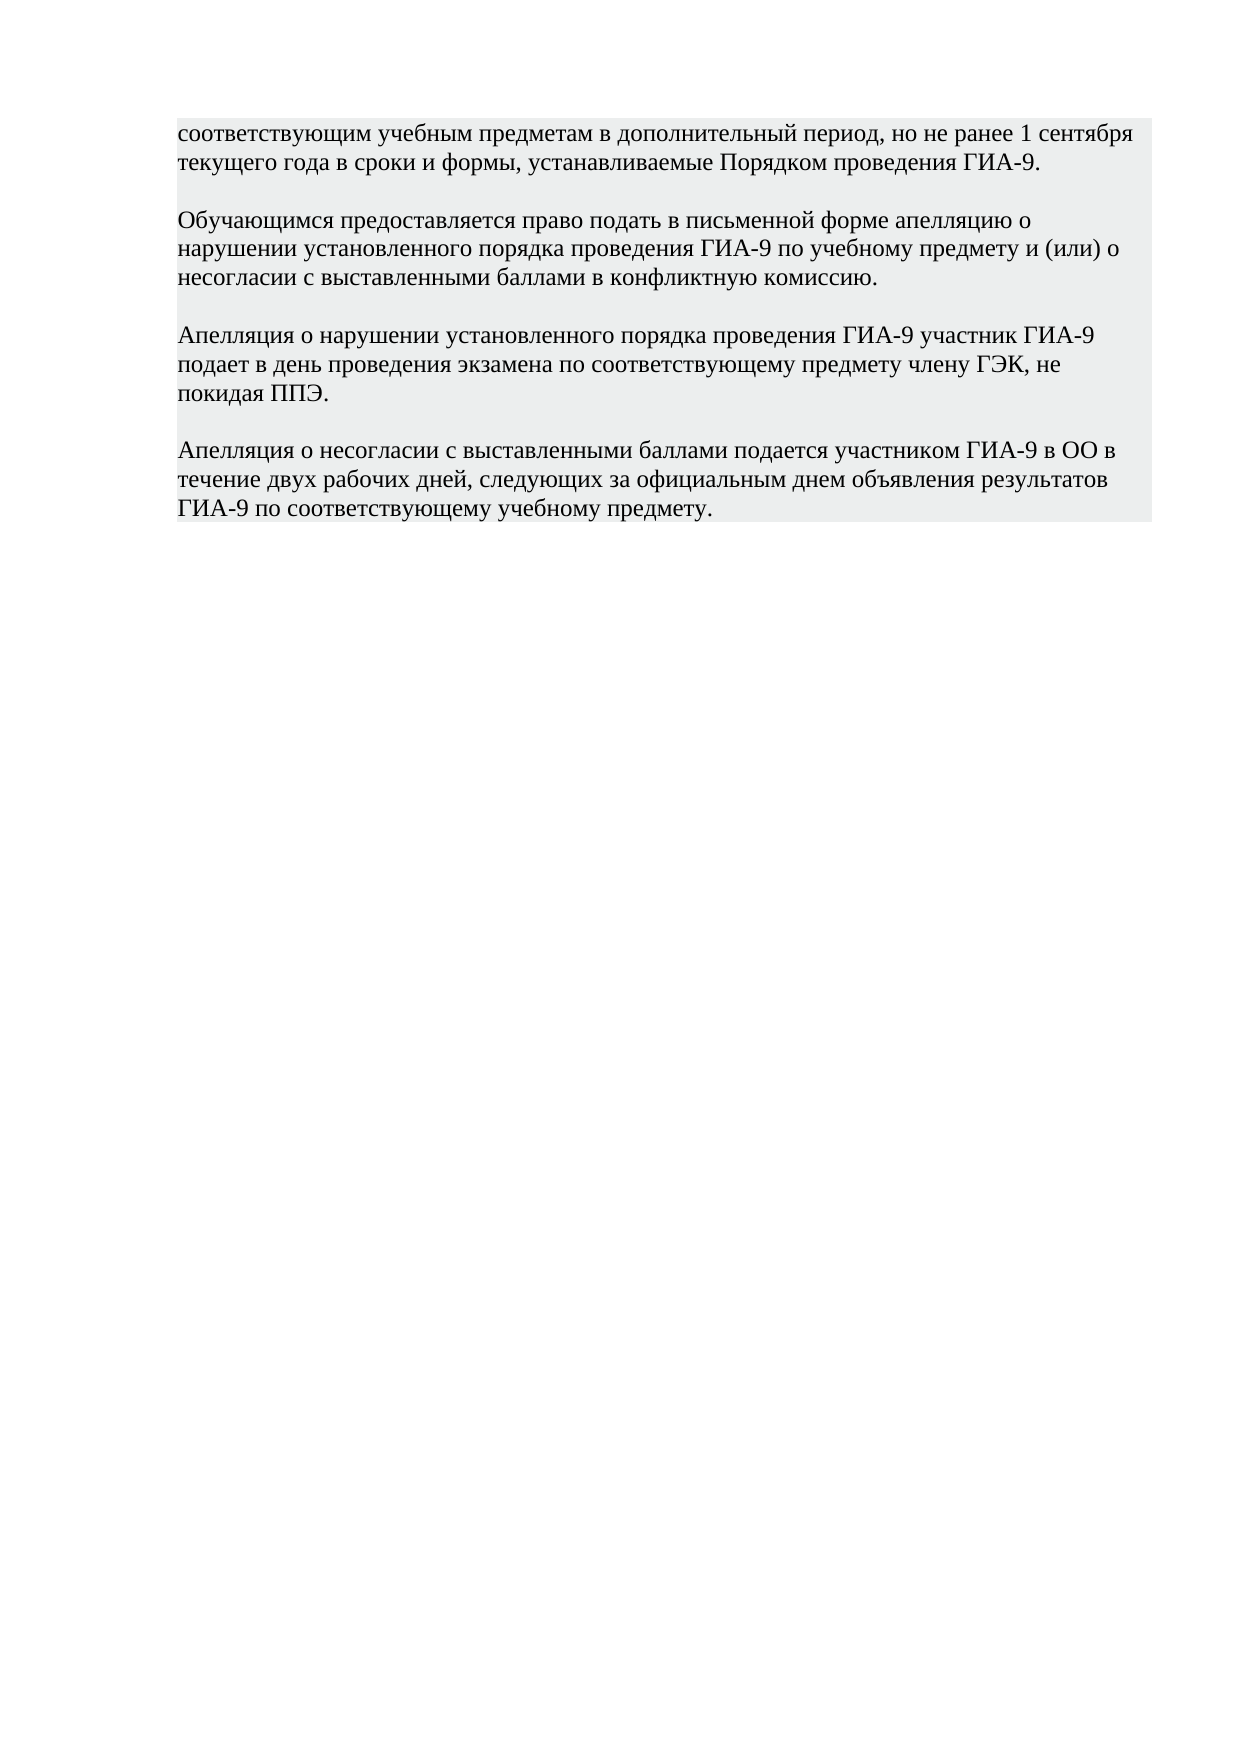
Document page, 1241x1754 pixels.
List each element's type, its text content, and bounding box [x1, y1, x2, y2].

text Обучающимся предоставляется право подать в письменной форме апелляцию о нарушении установленного порядка проведения ГИА-9 по учебному предмету и (или) о несогласии с выставленными баллами в конфликтную комиссию. [177, 205, 1152, 291]
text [177, 118, 1152, 176]
text Апелляция о нарушении установленного порядка проведения ГИА-9 участник ГИА-9 подает в день проведения экзамена по соответствующему предмету члену ГЭК, не покидая ППЭ. [177, 320, 1152, 406]
text Апелляция о несогласии с выставленными баллами подается участником ГИА-9 в ОО в течение двух рабочих дней, следующих за официальным днем объявления результатов ГИА-9 по соответствующему учебному предмету. [177, 436, 1152, 522]
